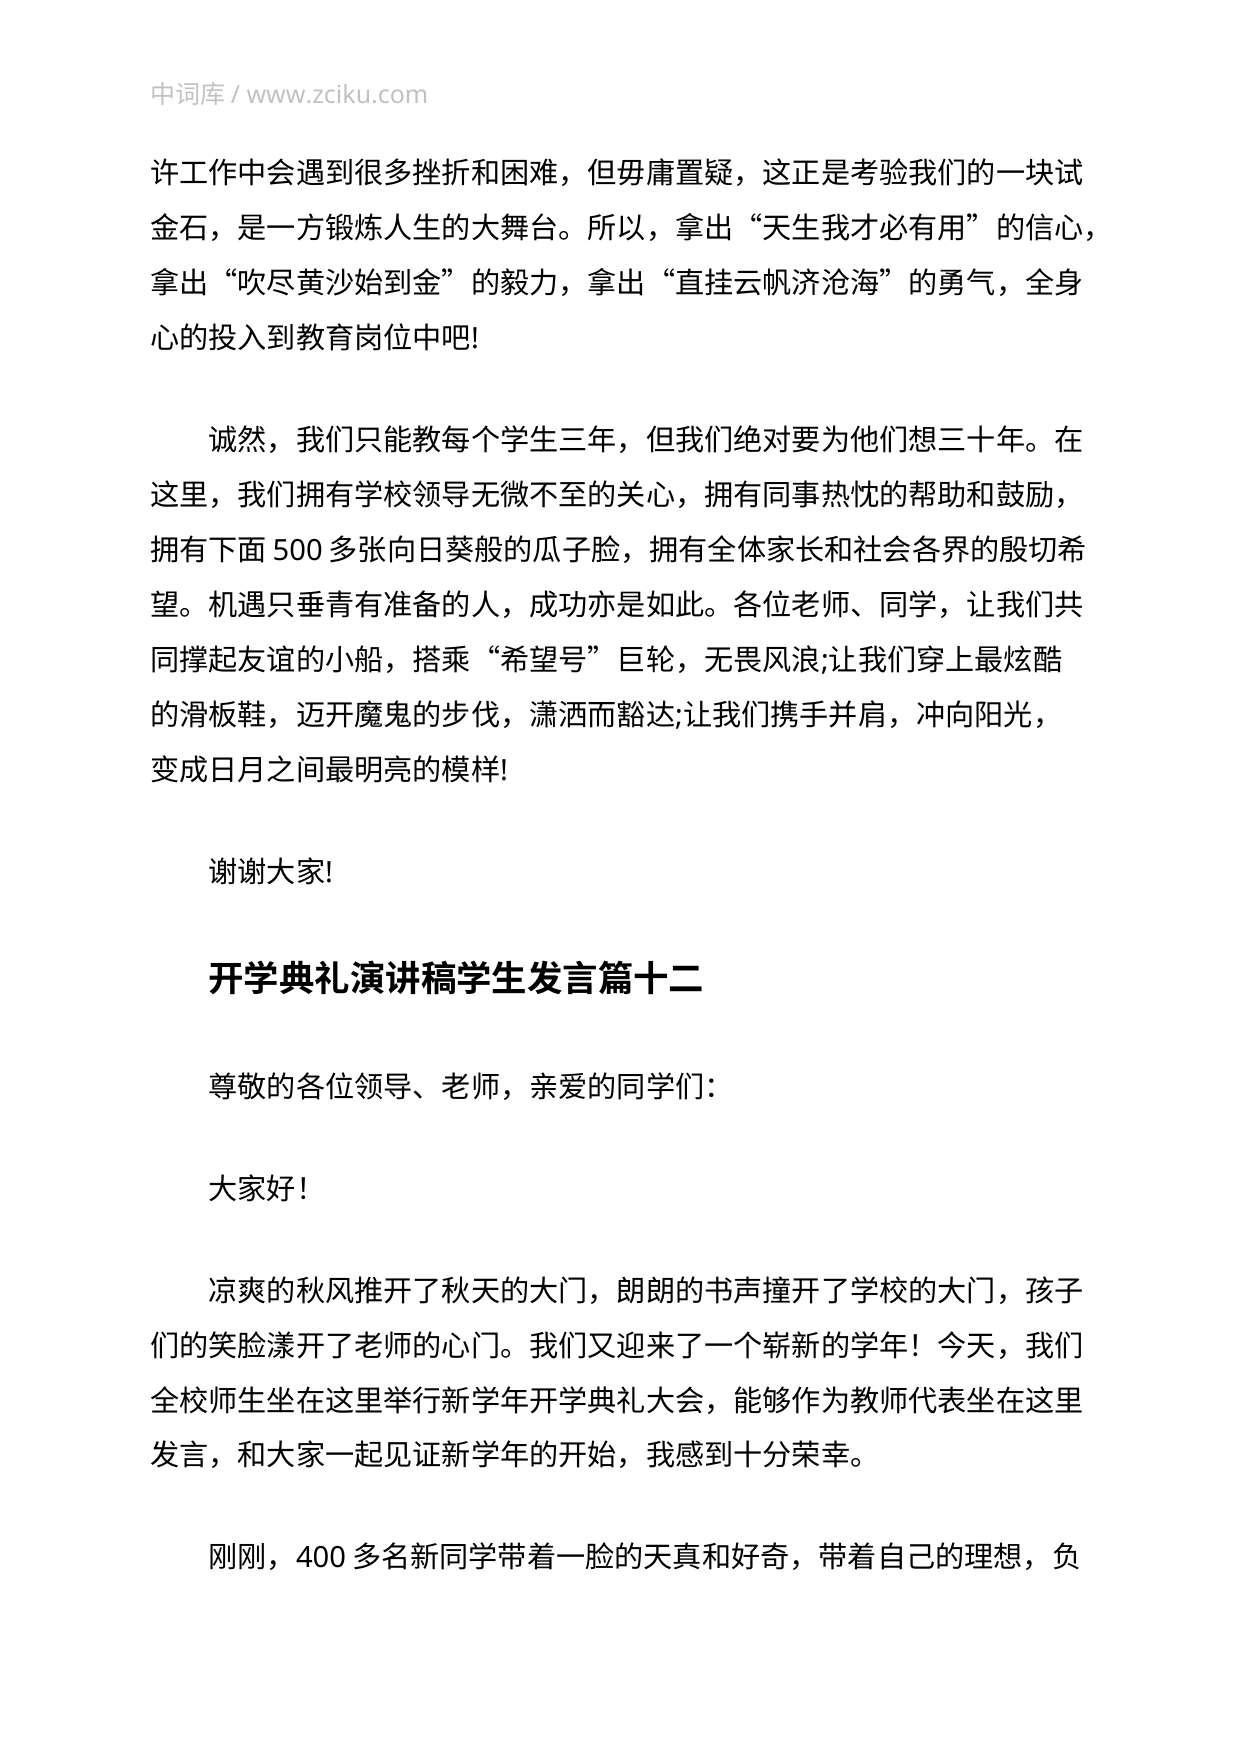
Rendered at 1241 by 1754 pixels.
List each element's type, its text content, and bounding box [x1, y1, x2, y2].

text 大家好！ [150, 1166, 1090, 1208]
text 凉爽的秋风推开了秋天的大门，朗朗的书声撞开了学校的大门，孩子们的笑脸漾开了老师的心门。我们又迎来了一个崭新的学年！今天，我们全校师生坐在这里举行新学年开学典礼大会，能够作为教师代表坐在这里发言，和大家一起见证新学年的开始，我感到十分荣幸。 [150, 1267, 1090, 1474]
text 谢谢大家! [150, 848, 1090, 891]
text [150, 1534, 1090, 1576]
text 开学典礼演讲稿学生发言篇十二 [150, 950, 1090, 1002]
text 尊敬的各位领导、老师，亲爱的同学们： [150, 1064, 1090, 1106]
text 诚然，我们只能教每个学生三年，但我们绝对要为他们想三十年。在这里，我们拥有学校领导无微不至的关心，拥有同事热忱的帮助和鼓励，拥有下面500多张向日葵般的瓜子脸，拥有全体家长和社会各界的殷切希望。机遇只垂青有准备的人，成功亦是如此。各位老师、同学，让我们共同撑起友谊的小船，搭乘“希望号”巨轮，无畏风浪;让我们穿上最炫酷的滑板鞋，迈开魔鬼的步伐，潇洒而豁达;让我们携手并肩，冲向阳光，变成日月之间最明亮的模样! [150, 417, 1090, 789]
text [150, 150, 1090, 357]
